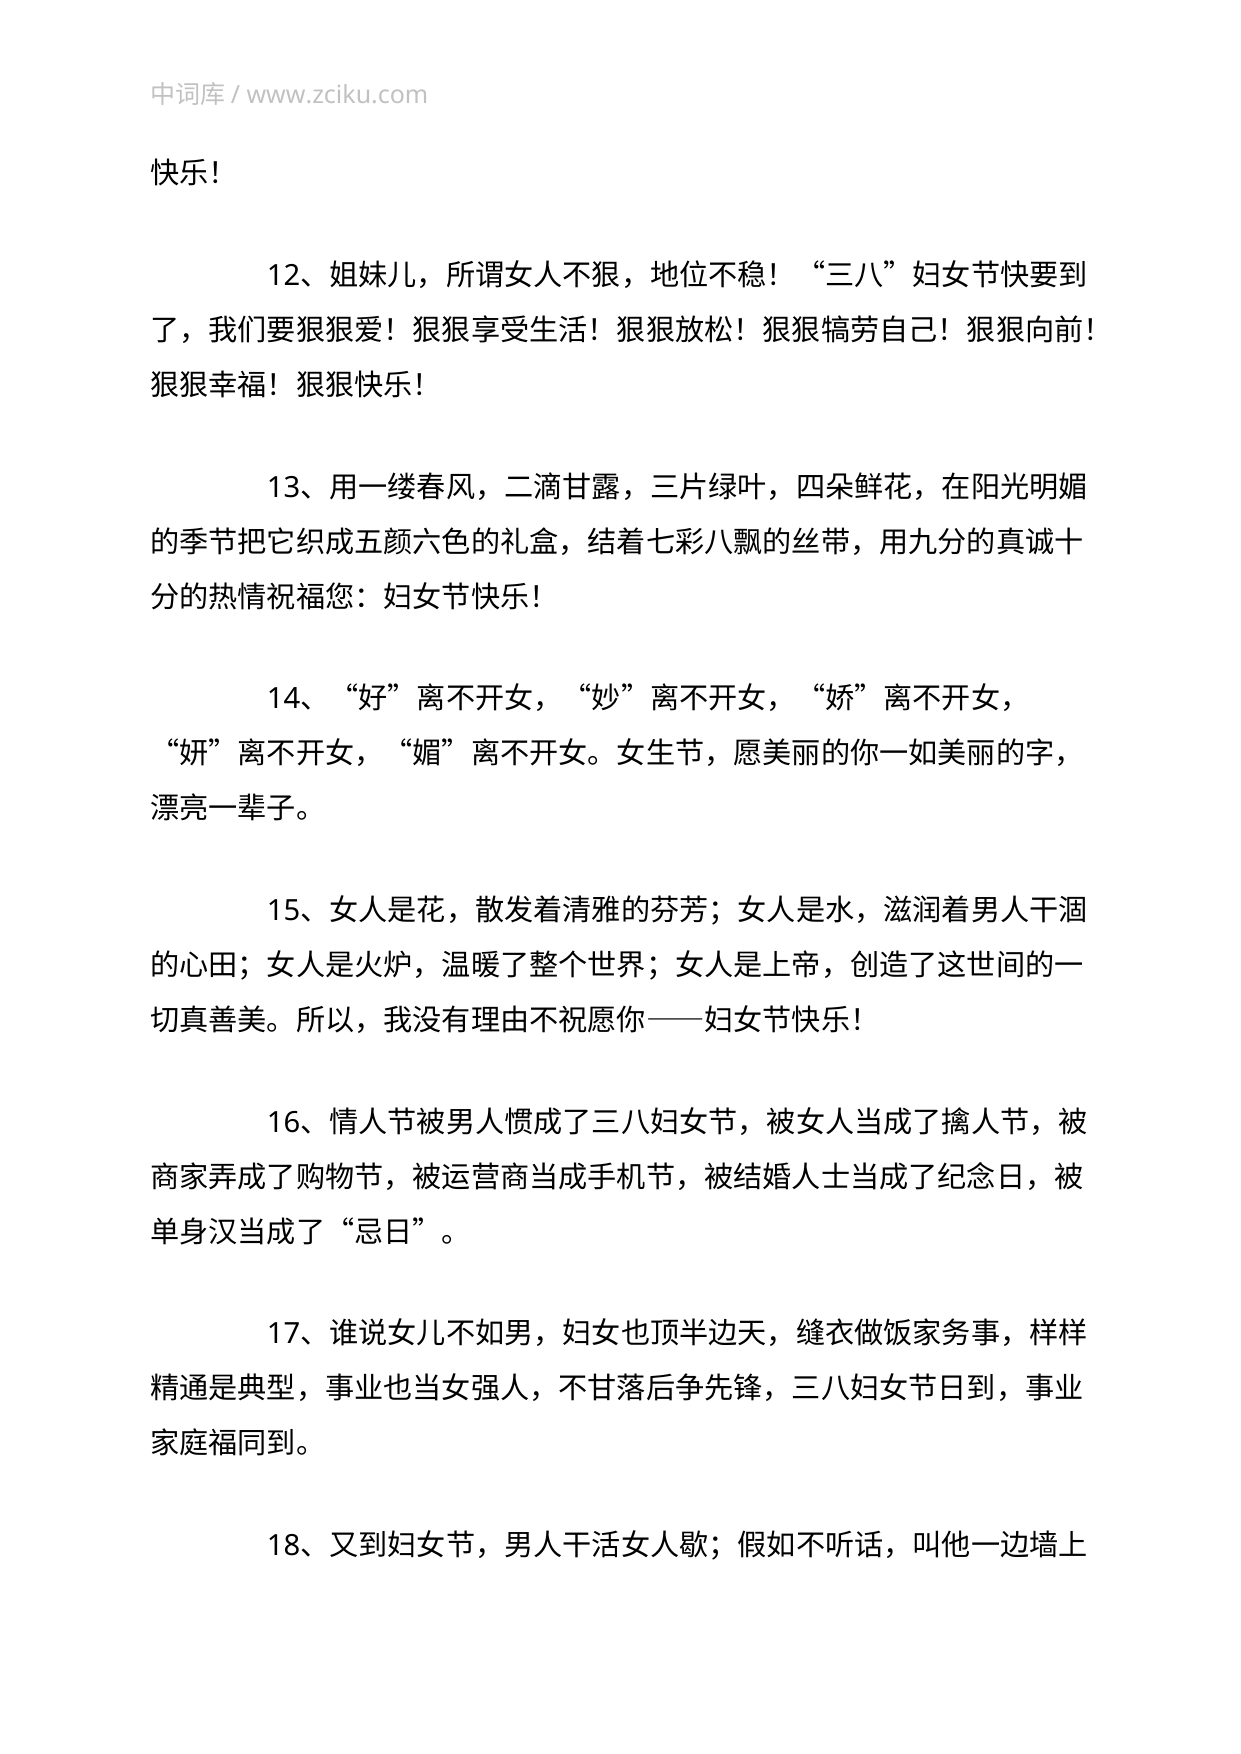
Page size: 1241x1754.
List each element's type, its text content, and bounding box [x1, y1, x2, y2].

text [150, 1522, 1090, 1564]
text 12、姐妹儿，所谓女人不狠，地位不稳！“三八”妇女节快要到了，我们要狠狠爱！狠狠享受生活！狠狠放松！狠狠犒劳自己！狠狠向前！狠狠幸福！狠狠快乐！ [150, 252, 1090, 404]
text 14、“好”离不开女，“妙”离不开女，“娇”离不开女，“妍”离不开女，“媚”离不开女。女生节，愿美丽的你一如美丽的字，漂亮一辈子。 [150, 675, 1090, 827]
text 16、情人节被男人惯成了三八妇女节，被女人当成了擒人节，被商家弄成了购物节，被运营商当成手机节，被结婚人士当成了纪念日，被单身汉当成了“忌日”。 [150, 1098, 1090, 1251]
text 17、谁说女儿不如男，妇女也顶半边天，缝衣做饭家务事，样样精通是典型，事业也当女强人，不甘落后争先锋，三八妇女节日到，事业家庭福同到。 [150, 1310, 1090, 1462]
text 15、女人是花，散发着清雅的芬芳；女人是水，滋润着男人干涸的心田；女人是火炉，温暖了整个世界；女人是上帝，创造了这世间的一切真善美。所以，我没有理由不祝愿你——妇女节快乐！ [150, 887, 1090, 1039]
text 13、用一缕春风，二滴甘露，三片绿叶，四朵鲜花，在阳光明媚的季节把它织成五颜六色的礼盒，结着七彩八飘的丝带，用九分的真诚十分的热情祝福您：妇女节快乐！ [150, 463, 1090, 616]
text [150, 150, 1090, 192]
